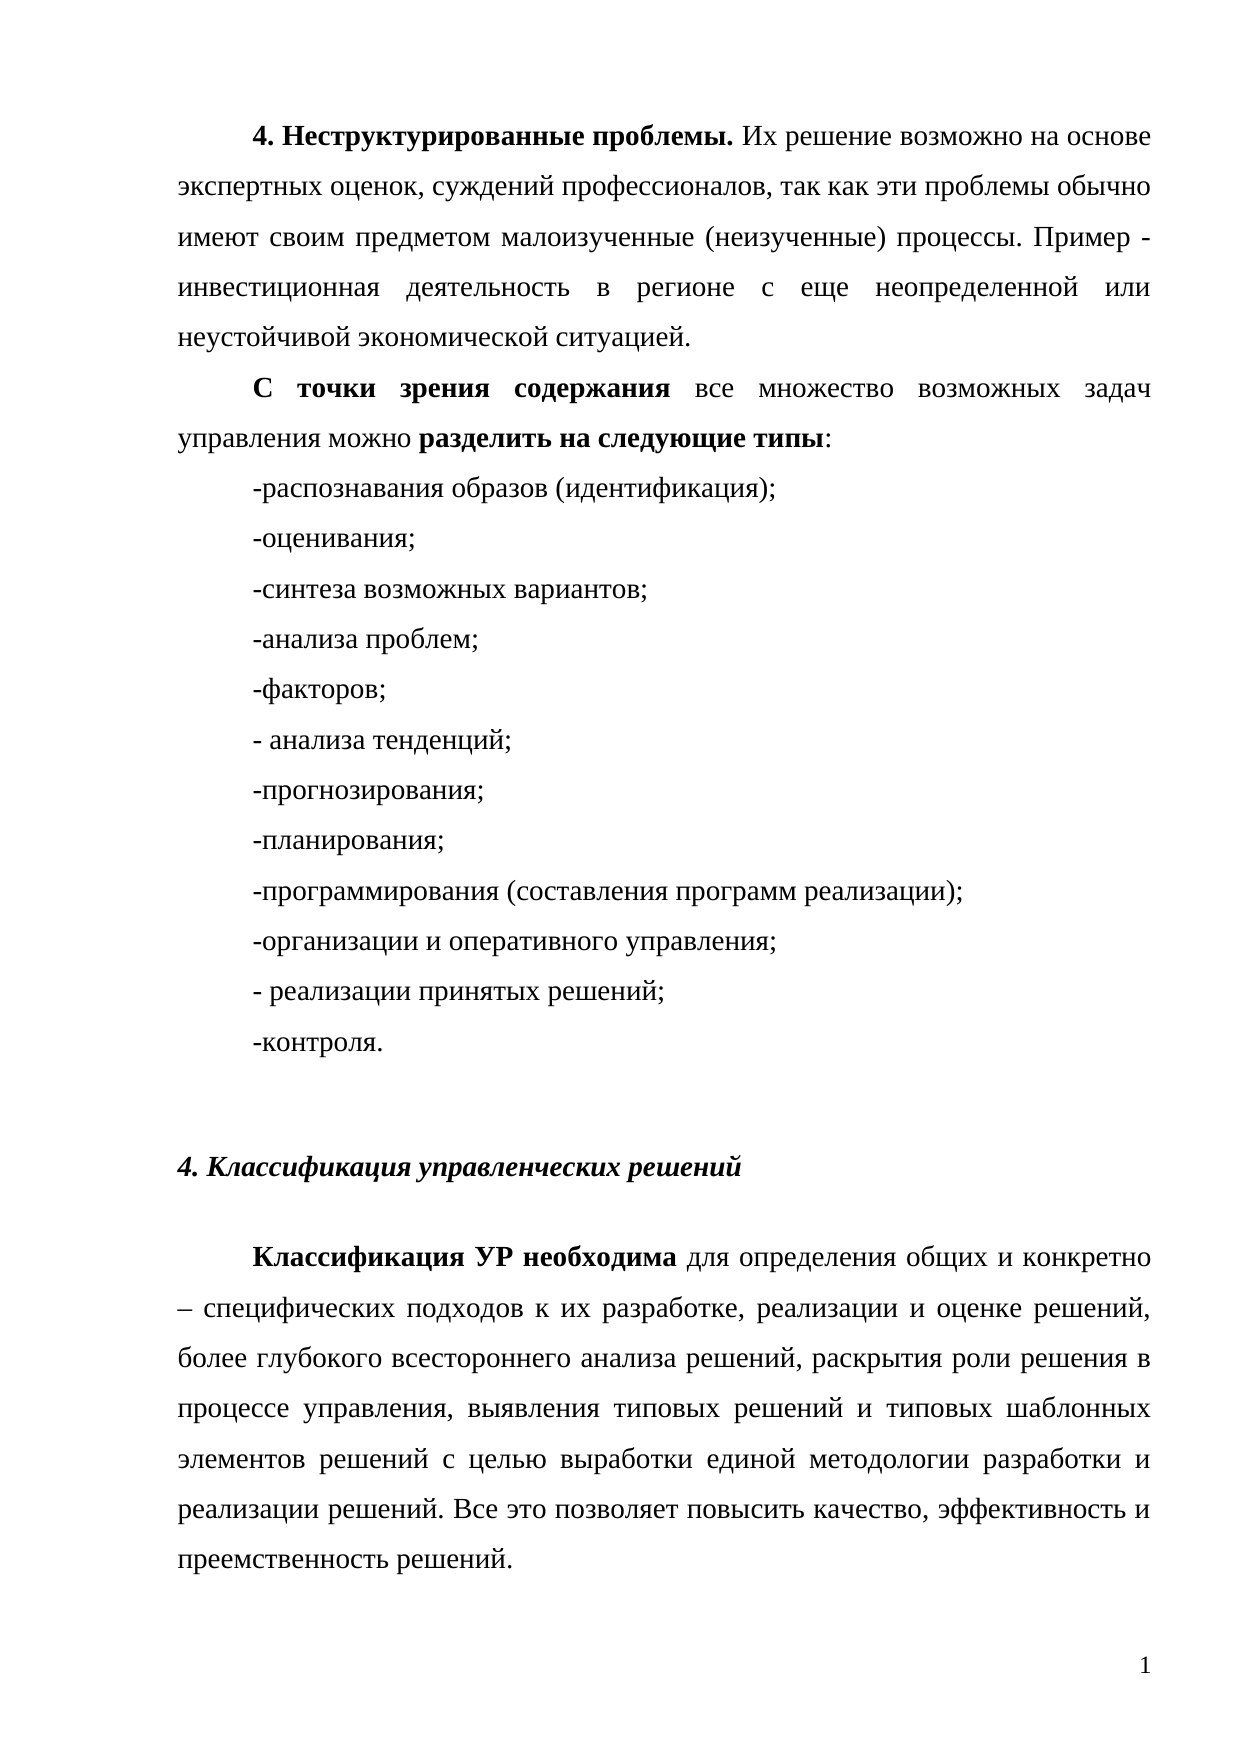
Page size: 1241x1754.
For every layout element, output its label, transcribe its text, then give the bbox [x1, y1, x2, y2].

text -контроля. [177, 1024, 1152, 1057]
text - анализа тенденций; [177, 722, 1152, 755]
text Классификация УР необходима для определения общих и конкретно – специфических подходов к их разработке, реализации и оценке решений, более глубокого всестороннего анализа решений, раскрытия роли решения в процессе управления, выявления типовых решений и типовых шаблонных элементов решений с целью выработки единой методологии разработки и реализации решений. Все это позволяет повысить качество, эффективность и преемственность решений. [177, 1239, 1152, 1575]
text -организации и оперативного управления; [177, 923, 1152, 957]
text -прогнозирования; [177, 772, 1152, 806]
text С точки зрения содержания все множество возможных задач управления можно разделить на следующие типы: [177, 370, 1152, 453]
text -программирования (составления программ реализации); [177, 873, 1152, 906]
text - реализации принятых решений; [177, 973, 1152, 1007]
text -планирования; [177, 822, 1152, 856]
subtitle 4. Классификация управленческих решений [177, 1149, 1152, 1183]
text -анализа проблем; [177, 621, 1152, 655]
text -факторов; [177, 672, 1152, 705]
text -распознавания образов (идентификация); [177, 470, 1152, 504]
text -оценивания; [177, 521, 1152, 554]
text -синтеза возможных вариантов; [177, 571, 1152, 604]
text 4. Неструктурированные проблемы. Их решение возможно на основе экспертных оценок, суждений профессионалов, так как эти проблемы обычно имеют своим предметом малоизученные (неизученные) процессы. Пример - инвестиционная деятельность в регионе с еще неопределенной или неустойчивой экономической ситуацией. [177, 118, 1152, 353]
